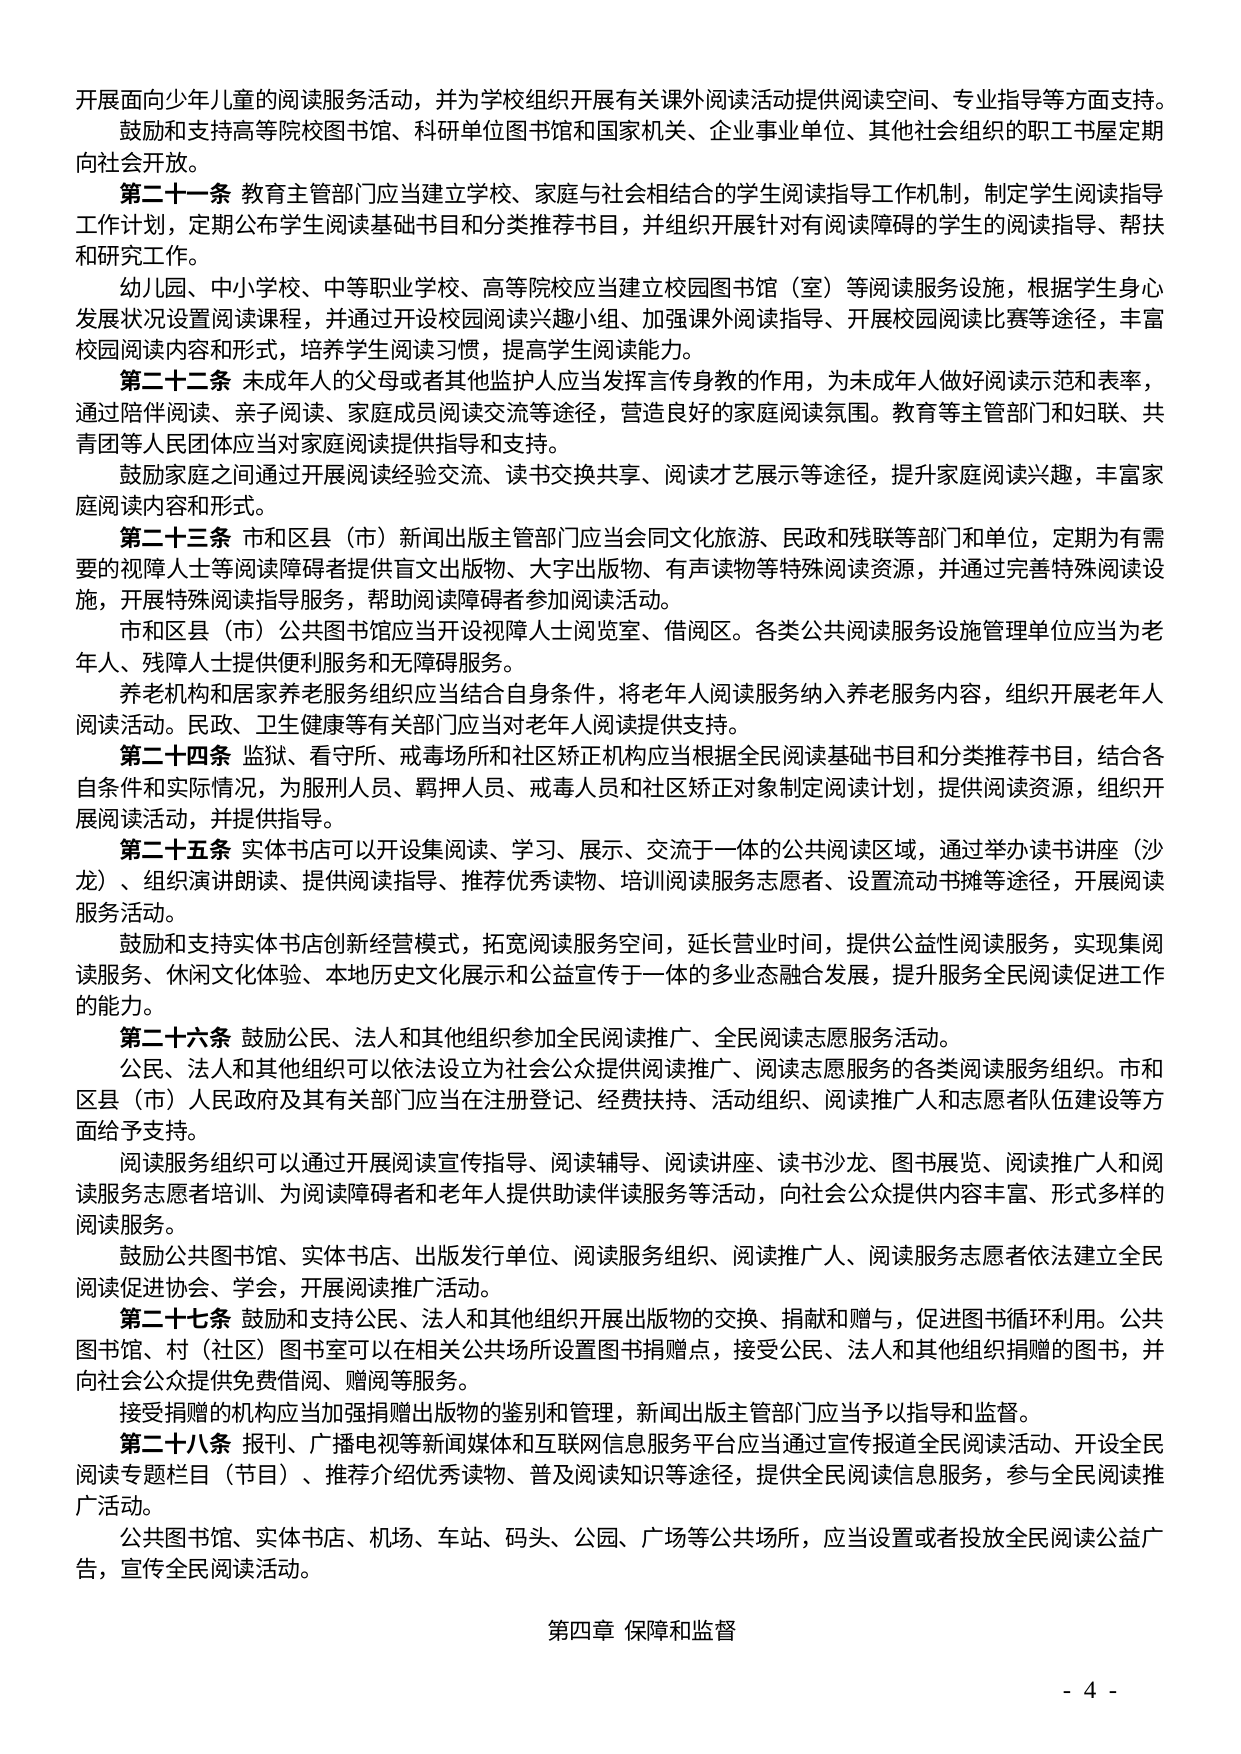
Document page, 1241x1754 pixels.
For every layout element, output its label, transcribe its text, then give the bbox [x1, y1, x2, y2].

text 第二十八条 报刊、广播电视等新闻媒体和互联网信息服务平台应当通过宣传报道全民阅读活动、开设全民阅读专题栏目（节目）、推荐介绍优秀读物、普及阅读知识等途径，提供全民阅读信息服务，参与全民阅读推广活动。 [75, 1428, 1165, 1521]
text 鼓励和支持实体书店创新经营模式，拓宽阅读服务空间，延长营业时间，提供公益性阅读服务，实现集阅读服务、休闲文化体验、本地历史文化展示和公益宣传于一体的多业态融合发展，提升服务全民阅读促进工作的能力。 [75, 928, 1165, 1021]
text 第二十二条 未成年人的父母或者其他监护人应当发挥言传身教的作用，为未成年人做好阅读示范和表率，通过陪伴阅读、亲子阅读、家庭成员阅读交流等途径，营造良好的家庭阅读氛围。教育等主管部门和妇联、共青团等人民团体应当对家庭阅读提供指导和支持。 [75, 365, 1165, 459]
text 公民、法人和其他组织可以依法设立为社会公众提供阅读推广、阅读志愿服务的各类阅读服务组织。市和区县（市）人民政府及其有关部门应当在注册登记、经费扶持、活动组织、阅读推广人和志愿者队伍建设等方面给予支持。 [75, 1053, 1165, 1146]
text 第二十五条 实体书店可以开设集阅读、学习、展示、交流于一体的公共阅读区域，通过举办读书讲座（沙龙）、组织演讲朗读、提供阅读指导、推荐优秀读物、培训阅读服务志愿者、设置流动书摊等途径，开展阅读服务活动。 [75, 834, 1165, 928]
text 阅读服务组织可以通过开展阅读宣传指导、阅读辅导、阅读讲座、读书沙龙、图书展览、阅读推广人和阅读服务志愿者培训、为阅读障碍者和老年人提供助读伴读服务等活动，向社会公众提供内容丰富、形式多样的阅读服务。 [75, 1146, 1165, 1240]
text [75, 84, 1165, 115]
text 鼓励家庭之间通过开展阅读经验交流、读书交换共享、阅读才艺展示等途径，提升家庭阅读兴趣，丰富家庭阅读内容和形式。 [75, 459, 1165, 521]
text 接受捐赠的机构应当加强捐赠出版物的鉴别和管理，新闻出版主管部门应当予以指导和监督。 [75, 1396, 1165, 1428]
text 第四章 保障和监督 [75, 1615, 1165, 1646]
text 市和区县（市）公共图书馆应当开设视障人士阅览室、借阅区。各类公共阅读服务设施管理单位应当为老年人、残障人士提供便利服务和无障碍服务。 [75, 615, 1165, 678]
text 养老机构和居家养老服务组织应当结合自身条件，将老年人阅读服务纳入养老服务内容，组织开展老年人阅读活动。民政、卫生健康等有关部门应当对老年人阅读提供支持。 [75, 678, 1165, 740]
text 鼓励公共图书馆、实体书店、出版发行单位、阅读服务组织、阅读推广人、阅读服务志愿者依法建立全民阅读促进协会、学会，开展阅读推广活动。 [75, 1240, 1165, 1303]
text 幼儿园、中小学校、中等职业学校、高等院校应当建立校园图书馆（室）等阅读服务设施，根据学生身心发展状况设置阅读课程，并通过开设校园阅读兴趣小组、加强课外阅读指导、开展校园阅读比赛等途径，丰富校园阅读内容和形式，培养学生阅读习惯，提高学生阅读能力。 [75, 271, 1165, 365]
text 鼓励和支持高等院校图书馆、科研单位图书馆和国家机关、企业事业单位、其他社会组织的职工书屋定期向社会开放。 [75, 115, 1165, 178]
text 第二十三条 市和区县（市）新闻出版主管部门应当会同文化旅游、民政和残联等部门和单位，定期为有需要的视障人士等阅读障碍者提供盲文出版物、大字出版物、有声读物等特殊阅读资源，并通过完善特殊阅读设施，开展特殊阅读指导服务，帮助阅读障碍者参加阅读活动。 [75, 521, 1165, 615]
text 第二十七条 鼓励和支持公民、法人和其他组织开展出版物的交换、捐献和赠与，促进图书循环利用。公共图书馆、村（社区）图书室可以在相关公共场所设置图书捐赠点，接受公民、法人和其他组织捐赠的图书，并向社会公众提供免费借阅、赠阅等服务。 [75, 1303, 1165, 1396]
text 第二十四条 监狱、看守所、戒毒场所和社区矫正机构应当根据全民阅读基础书目和分类推荐书目，结合各自条件和实际情况，为服刑人员、羁押人员、戒毒人员和社区矫正对象制定阅读计划，提供阅读资源，组织开展阅读活动，并提供指导。 [75, 740, 1165, 834]
text 第二十一条 教育主管部门应当建立学校、家庭与社会相结合的学生阅读指导工作机制，制定学生阅读指导工作计划，定期公布学生阅读基础书目和分类推荐书目，并组织开展针对有阅读障碍的学生的阅读指导、帮扶和研究工作。 [75, 178, 1165, 271]
text 公共图书馆、实体书店、机场、车站、码头、公园、广场等公共场所，应当设置或者投放全民阅读公益广告，宣传全民阅读活动。 [75, 1521, 1165, 1584]
text 第二十六条 鼓励公民、法人和其他组织参加全民阅读推广、全民阅读志愿服务活动。 [75, 1021, 1165, 1053]
